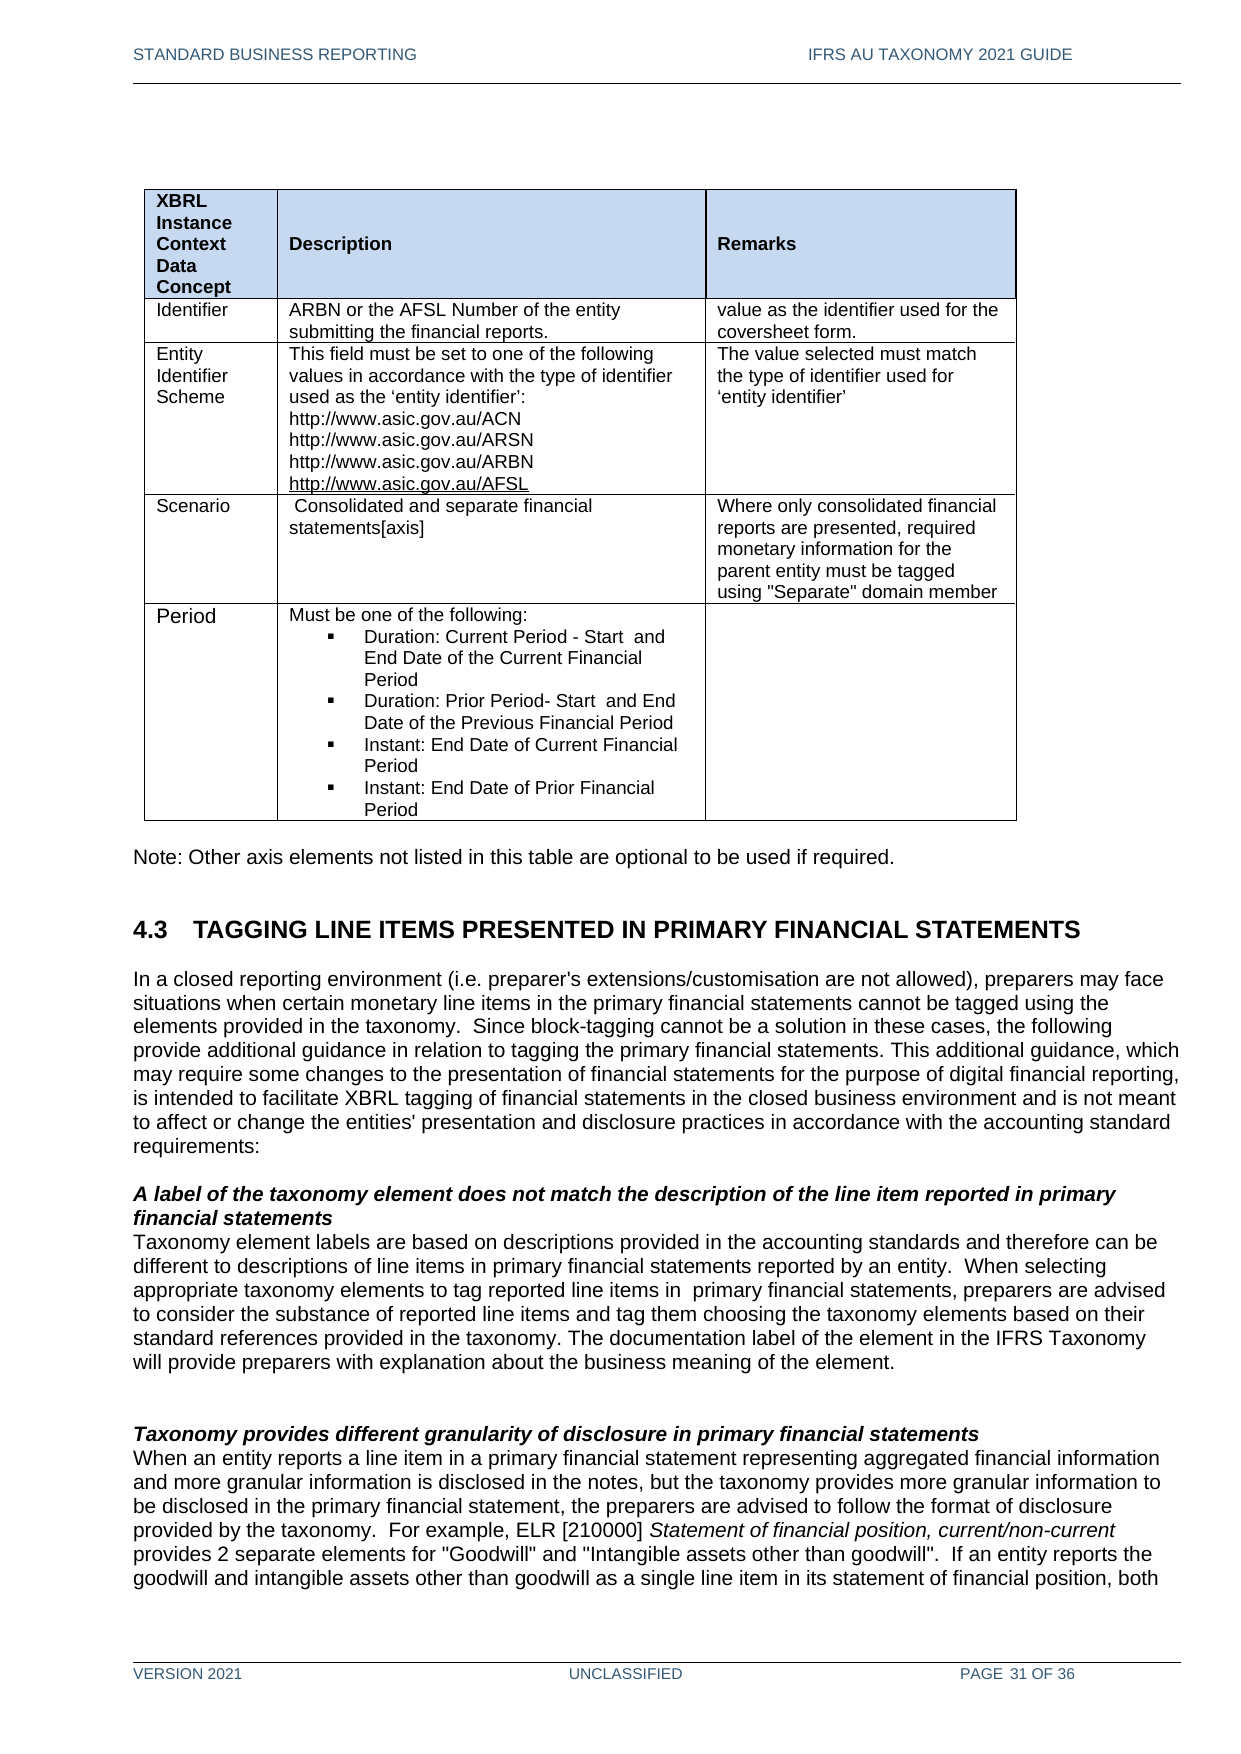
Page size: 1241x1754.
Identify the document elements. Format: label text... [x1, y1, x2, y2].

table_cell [706, 299, 1016, 342]
text Note: Other axis elements not listed in this table are optional to be used if required. [133, 845, 1181, 869]
table_header Remarks [707, 190, 1015, 298]
table_cell Period [145, 604, 277, 820]
text Taxonomy provides different granularity of disclosure in primary financial statements [133, 1422, 1181, 1446]
table_header XBRL Instance Context Data Concept [145, 190, 277, 298]
table_cell This field must be set to one of the following values in accordance with the type of identifier used as the ‘entity identifier’: http://www.asic.gov.au/ACN http://www.asic.gov.au/ARSN http://www.asic.gov.au/ARBN http://www.asic.gov.au/AFSL [278, 343, 705, 494]
table_cell Scenario [145, 495, 277, 603]
table_cell Consolidated and separate financial statements[axis] [278, 495, 705, 603]
text tagging line items presented in primary financial statements [133, 915, 1181, 943]
table_cell Where only consolidated financial reports are presented, required monetary information for the parent entity must be tagged using "Separate" domain member [706, 494, 1016, 603]
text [133, 1446, 1181, 1589]
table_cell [278, 299, 705, 342]
table_header Description [278, 190, 705, 298]
text Taxonomy element labels are based on descriptions provided in the accounting standards and therefore can be different to descriptions of line items in primary financial statements reported by an entity. When selecting appropriate taxonomy elements to tag reported line items in primary financial statements, preparers are advised to consider the substance of reported line items and tag them choosing the taxonomy elements based on their standard references provided in the taxonomy. The documentation label of the element in the IFRS Taxonomy will provide preparers with explanation about the business meaning of the element. [133, 1230, 1181, 1374]
text In a closed reporting environment (i.e. preparer's extensions/customisation are not allowed), preparers may face situations when certain monetary line items in the primary financial statements cannot be tagged using the elements provided in the taxonomy. Since block-tagging cannot be a solution in these cases, the following provide additional guidance in relation to tagging the primary financial statements. This additional guidance, which may require some changes to the presentation of financial statements for the purpose of digital financial reporting, is intended to facilitate XBRL tagging of financial statements in the closed business environment and is not meant to affect or change the entities' presentation and disclosure practices in accordance with the accounting standard requirements: [133, 966, 1181, 1158]
table_cell [706, 603, 1016, 820]
table_cell Entity Identifier [145, 299, 277, 342]
table_cell Must be one of the following: Duration: Current Period - Start and End Date of the Current Financial Period Duration: Prior Period- Start and End Date of the Previous Financial Period Instant: End Date of Current Financial Period Instant: End Date of Prior Financial Period [278, 604, 705, 820]
table_cell Entity Identifier Scheme [145, 343, 277, 494]
text A label of the taxonomy element does not match the description of the line item reported in primary financial statements [133, 1182, 1181, 1230]
table_cell The value selected must match the type of identifier used for ‘entity identifier’ [706, 342, 1016, 494]
